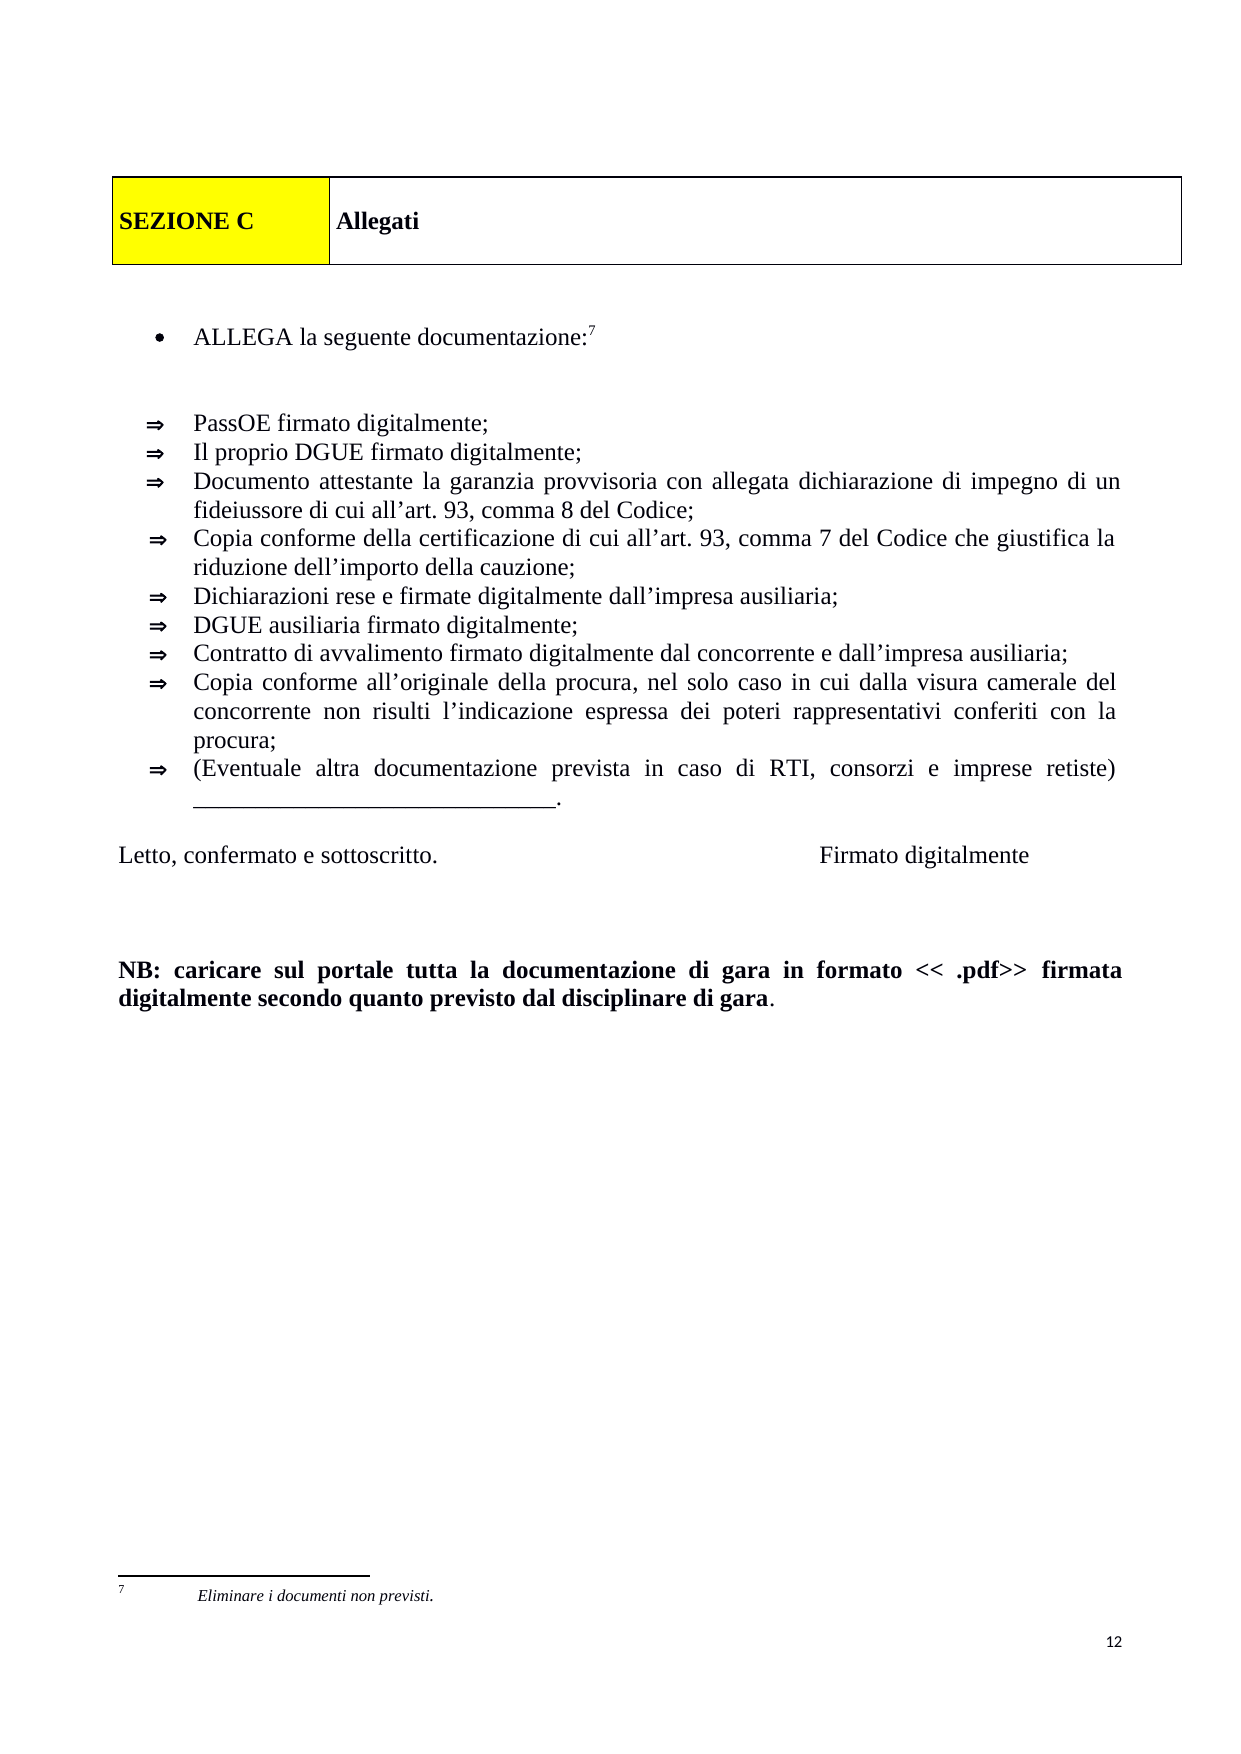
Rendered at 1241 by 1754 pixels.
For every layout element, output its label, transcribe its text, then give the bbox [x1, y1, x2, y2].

list ALLEGA la seguente documentazione: [156, 322, 1122, 351]
list (Eventuale altra documentazione prevista in caso di RTI, consorzi e imprese retiste) _____________________________. [149, 753, 1117, 811]
list Contratto di avvalimento firmato digitalmente dal concorrente e dall’impresa ausiliaria; [149, 638, 1117, 667]
list Dichiarazioni rese e firmate digitalmente dall’impresa ausiliaria; [149, 581, 1117, 610]
list Copia conforme della certificazione di cui all’art. 93, comma 7 del Codice che giustifica la riduzione dell’importo della cauzione; [149, 523, 1117, 581]
list PassOE firmato digitalmente; [146, 408, 1122, 437]
table_header Allegati [330, 178, 1181, 264]
list Il proprio DGUE firmato digitalmente; [146, 437, 1122, 466]
list DGUE ausiliaria firmato digitalmente; [149, 610, 1117, 638]
table_header SEZIONE C [113, 178, 329, 264]
list Copia conforme all’originale della procura, nel solo caso in cui dalla visura camerale del concorrente non risulti l’indicazione espressa dei poteri rappresentativi conferiti con la procura; [149, 667, 1117, 753]
text NB: caricare sul portale tutta la documentazione di gara in formato << .pdf>> firmata digitalmente secondo quanto previsto dal disciplinare di gara. [118, 955, 1122, 1012]
text Letto, confermato e sottoscritto. Firmato digitalmente [118, 840, 1122, 868]
list Documento attestante la garanzia provvisoria con allegata dichiarazione di impegno di un fideiussore di cui all’art. 93, comma 8 del Codice; [146, 466, 1122, 523]
